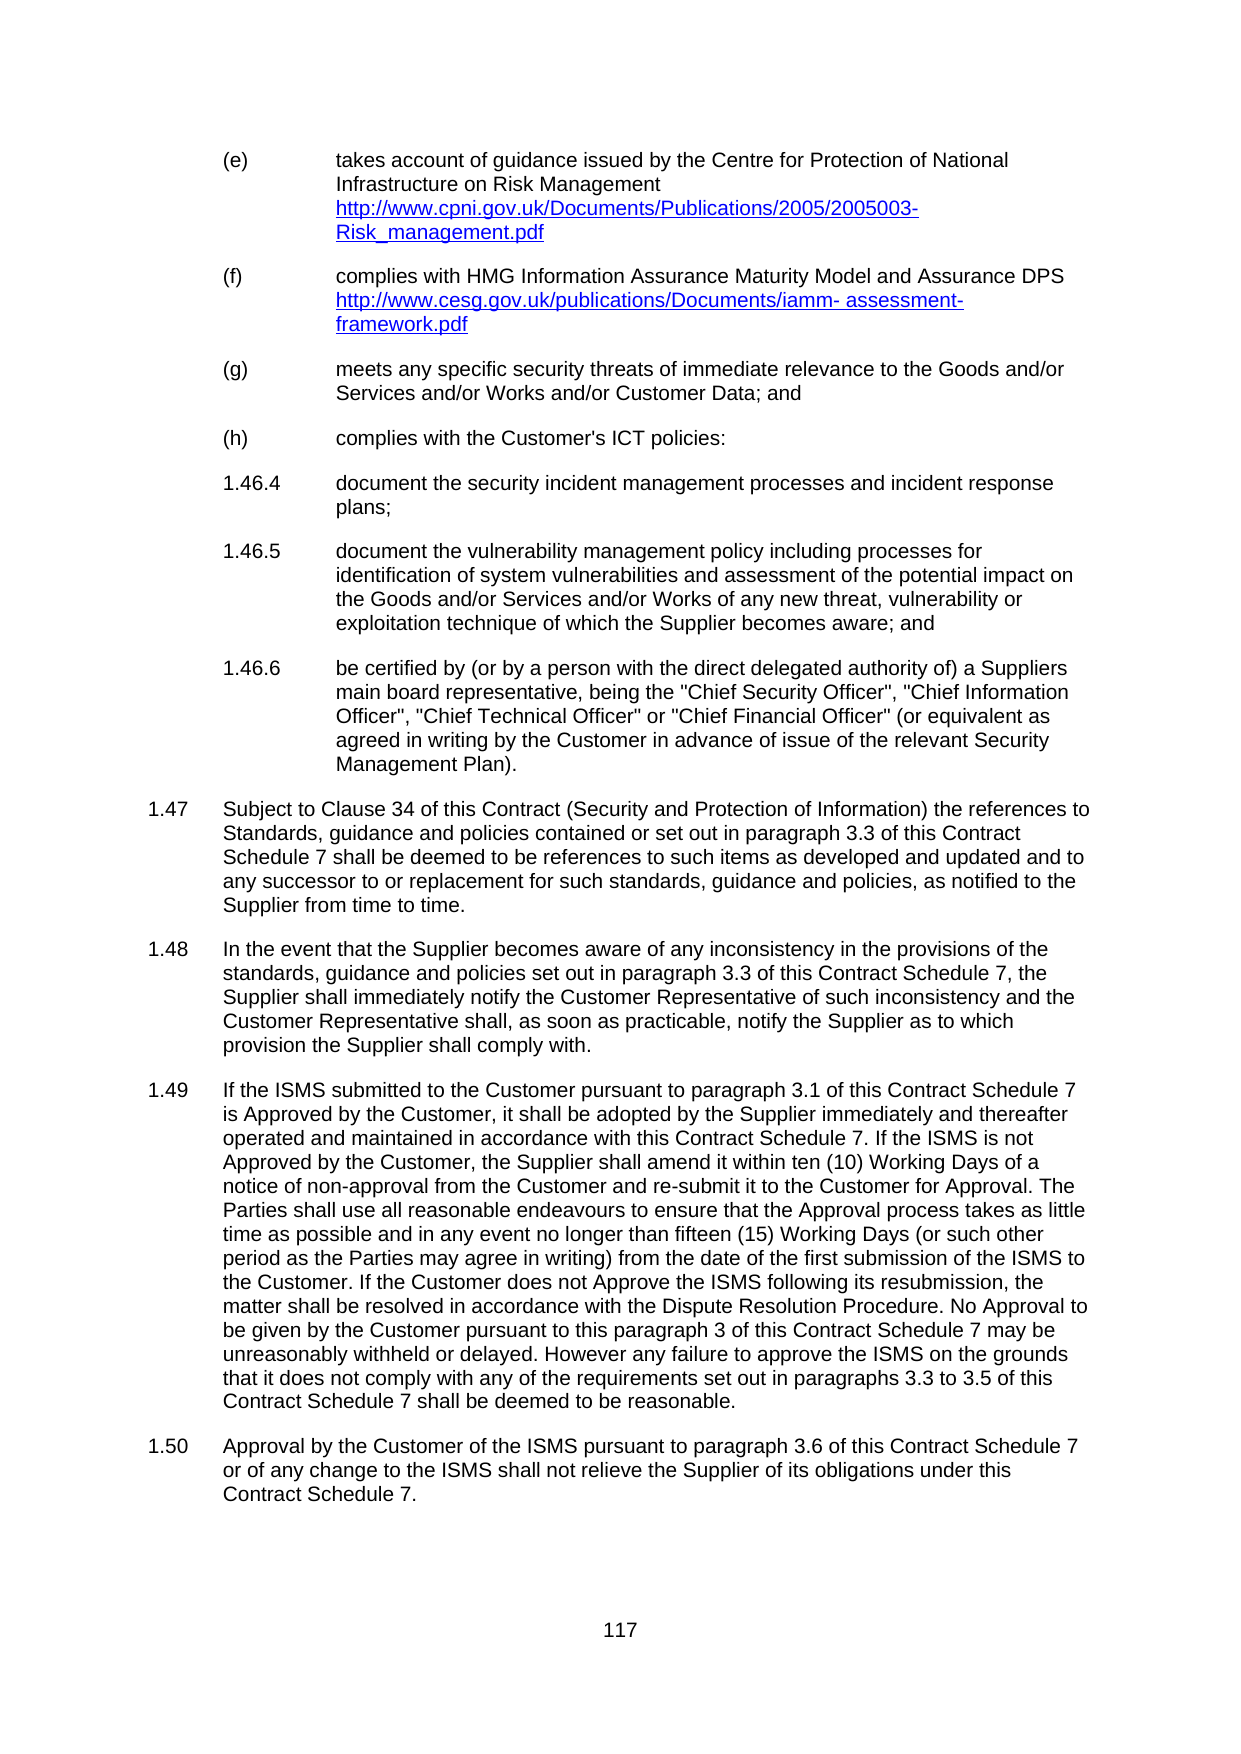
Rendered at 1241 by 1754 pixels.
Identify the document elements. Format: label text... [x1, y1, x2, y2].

list takes account of guidance issued by the Centre for Protection of National Infrastructure on Risk Management http://www.cpni.gov.uk/Documents/Publications/2005/2005003-Risk_management.pdf [223, 148, 1092, 243]
list Subject to Clause 34 of this Contract (Security and Protection of Information) the references to Standards, guidance and policies contained or set out in paragraph 3.3 of this Contract Schedule 7 shall be deemed to be references to such items as developed and updated and to any successor to or replacement for such standards, guidance and policies, as notified to the Supplier from time to time. [148, 797, 1092, 916]
list document the security incident management processes and incident response plans; [223, 471, 1092, 518]
list Approval by the Customer of the ISMS pursuant to paragraph 3.6 of this Contract Schedule 7 or of any change to the ISMS shall not relieve the Supplier of its obligations under this Contract Schedule 7. [148, 1434, 1092, 1506]
list document the vulnerability management policy including processes for identification of system vulnerabilities and assessment of the potential impact on the Goods and/or Services and/or Works of any new threat, vulnerability or exploitation technique of which the Supplier becomes aware; and [223, 539, 1092, 635]
list In the event that the Supplier becomes aware of any inconsistency in the provisions of the standards, guidance and policies set out in paragraph 3.3 of this Contract Schedule 7, the Supplier shall immediately notify the Customer Representative of such inconsistency and the Customer Representative shall, as soon as practicable, notify the Supplier as to which provision the Supplier shall comply with. [148, 937, 1092, 1057]
list be certified by (or by a person with the direct delegated authority of) a Suppliers main board representative, being the "Chief Security Officer", "Chief Information Officer", "Chief Technical Officer" or "Chief Financial Officer" (or equivalent as agreed in writing by the Customer in advance of issue of the relevant Security Management Plan). [223, 656, 1092, 776]
list meets any specific security threats of immediate relevance to the Goods and/or Services and/or Works and/or Customer Data; and [223, 357, 1092, 405]
list complies with HMG Information Assurance Maturity Model and Assurance DPS http://www.cesg.gov.uk/publications/Documents/iamm- assessment-framework.pdf [223, 264, 1092, 336]
list complies with the Customer's ICT policies: [223, 426, 1092, 450]
list If the ISMS submitted to the Customer pursuant to paragraph 3.1 of this Contract Schedule 7 is Approved by the Customer, it shall be adopted by the Supplier immediately and thereafter operated and maintained in accordance with this Contract Schedule 7. If the ISMS is not Approved by the Customer, the Supplier shall amend it within ten (10) Working Days of a notice of non-approval from the Customer and re-submit it to the Customer for Approval. The Parties shall use all reasonable endeavours to ensure that the Approval process takes as little time as possible and in any event no longer than fifteen (15) Working Days (or such other period as the Parties may agree in writing) from the date of the first submission of the ISMS to the Customer. If the Customer does not Approve the ISMS following its resubmission, the matter shall be resolved in accordance with the Dispute Resolution Procedure. No Approval to be given by the Customer pursuant to this paragraph 3 of this Contract Schedule 7 may be unreasonably withheld or delayed. However any failure to approve the ISMS on the grounds that it does not comply with any of the requirements set out in paragraphs 3.3 to 3.5 of this Contract Schedule 7 shall be deemed to be reasonable. [148, 1078, 1092, 1413]
